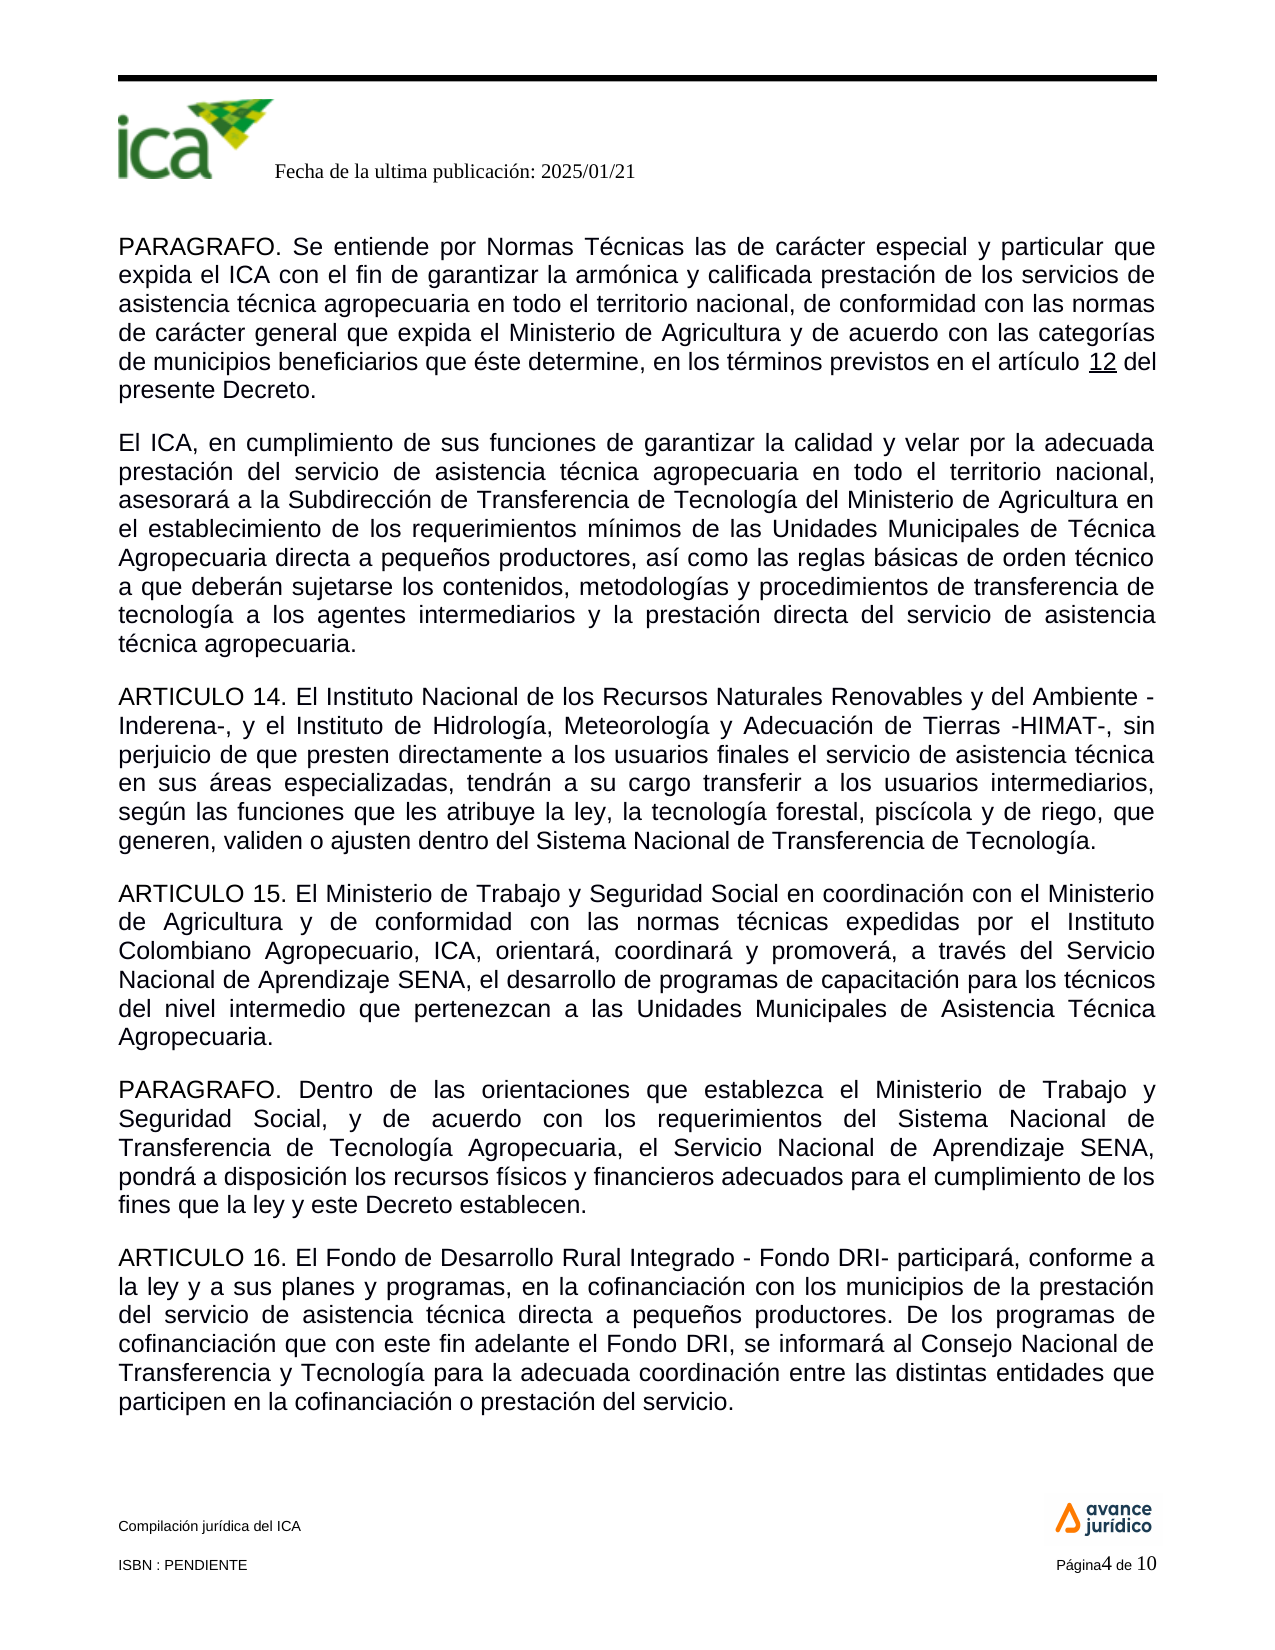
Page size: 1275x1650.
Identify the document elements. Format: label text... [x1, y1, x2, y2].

text &$ARTICULO 16. El Fondo de Desarrollo Rural Integrado - Fondo DRI- participará, conforme a la ley y a sus planes y programas, en la cofinanciación con los municipios de la prestación del servicio de asistencia técnica directa a pequeños productores. De los programas de cofinanciación que con este fin adelante el Fondo DRI, se informará al Consejo Nacional de Transferencia y Tecnología para la adecuada coordinación entre las distintas entidades que participen en la cofinanciación o prestación del servicio. [118, 1243, 1157, 1416]
text El ICA, en cumplimiento de sus funciones de garantizar la calidad y velar por la adecuada prestación del servicio de asistencia técnica agropecuaria en todo el territorio nacional, asesorará a la Subdirección de Transferencia de Tecnología del Ministerio de Agricultura en el establecimiento de los requerimientos mínimos de las Unidades Municipales de Técnica Agropecuaria directa a pequeños productores, así como las reglas básicas de orden técnico a que deberán sujetarse los contenidos, metodologías y procedimientos de transferencia de tecnología a los agentes intermediarios y la prestación directa del servicio de asistencia técnica agropecuaria. [118, 428, 1157, 658]
text &$ARTICULO 15. El Ministerio de Trabajo y Seguridad Social en coordinación con el Ministerio de Agricultura y de conformidad con las normas técnicas expedidas por el Instituto Colombiano Agropecuario, ICA, orientará, coordinará y promoverá, a través del Servicio Nacional de Aprendizaje SENA, el desarrollo de programas de capacitación para los técnicos del nivel intermedio que pertenezcan a las Unidades Municipales de Asistencia Técnica Agropecuaria. [118, 879, 1157, 1051]
text PARAGRAFO. Dentro de las orientaciones que establezca el Ministerio de Trabajo y Seguridad Social, y de acuerdo con los requerimientos del Sistema Nacional de Transferencia de Tecnología Agropecuaria, el Servicio Nacional de Aprendizaje SENA, pondrá a disposición los recursos físicos y financieros adecuados para el cumplimiento de los fines que la ley y este Decreto establecen. [118, 1075, 1157, 1219]
text PARAGRAFO. Se entiende por Normas Técnicas las de carácter especial y particular que expida el ICA con el fin de garantizar la armónica y calificada prestación de los servicios de asistencia técnica agropecuaria en todo el territorio nacional, de conformidad con las normas de carácter general que expida el Ministerio de Agricultura y de acuerdo con las categorías de municipios beneficiarios que éste determine, en los términos previstos en el artículo 12 del presente Decreto. [118, 231, 1157, 404]
text &$ARTICULO 14. El Instituto Nacional de los Recursos Naturales Renovables y del Ambiente - Inderena-, y el Instituto de Hidrología, Meteorología y Adecuación de Tierras -HIMAT-, sin perjuicio de que presten directamente a los usuarios finales el servicio de asistencia técnica en sus áreas especializadas, tendrán a su cargo transferir a los usuarios intermediarios, según las funciones que les atribuye la ley, la tecnología forestal, piscícola y de riego, que generen, validen o ajusten dentro del Sistema Nacional de Transferencia de Tecnología. [118, 682, 1157, 854]
